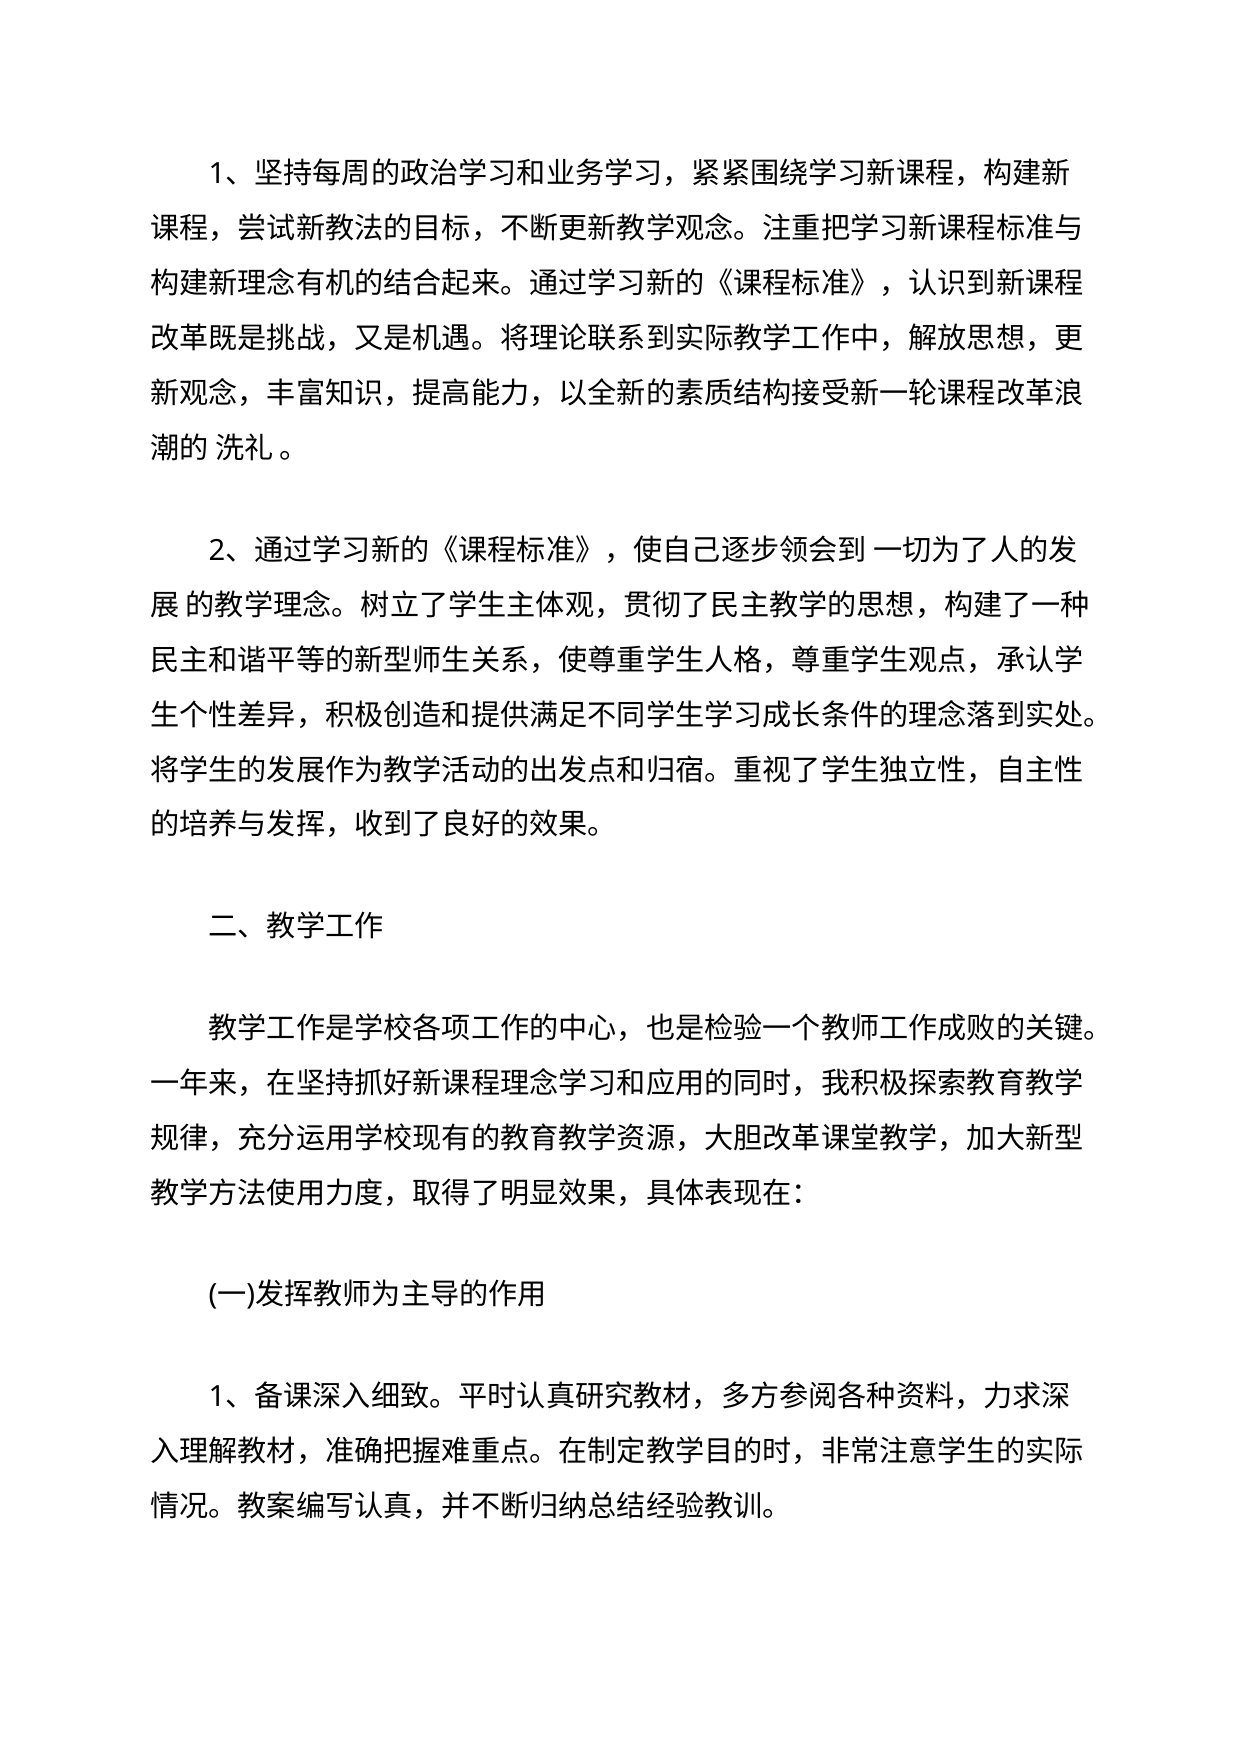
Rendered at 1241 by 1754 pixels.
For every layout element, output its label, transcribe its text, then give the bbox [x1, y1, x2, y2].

text (一)发挥教师为主导的作用 [150, 1271, 1090, 1313]
text 1、坚持每周的政治学习和业务学习，紧紧围绕学习新课程，构建新课程，尝试新教法的目标，不断更新教学观念。注重把学习新课程标准与构建新理念有机的结合起来。通过学习新的《课程标准》，认识到新课程改革既是挑战，又是机遇。将理论联系到实际教学工作中，解放思想，更新观念，丰富知识，提高能力，以全新的素质结构接受新一轮课程改革浪潮的 洗礼 。 [150, 150, 1090, 467]
text 1、备课深入细致。平时认真研究教材，多方参阅各种资料，力求深入理解教材，准确把握难重点。在制定教学目的时，非常注意学生的实际情况。教案编写认真，并不断归纳总结经验教训。 [150, 1373, 1090, 1525]
text 2、通过学习新的《课程标准》，使自己逐步领会到 一切为了人的发展 的教学理念。树立了学生主体观，贯彻了民主教学的思想，构建了一种民主和谐平等的新型师生关系，使尊重学生人格，尊重学生观点，承认学生个性差异，积极创造和提供满足不同学生学习成长条件的理念落到实处。将学生的发展作为教学活动的出发点和归宿。重视了学生独立性，自主性的培养与发挥，收到了良好的效果。 [150, 526, 1090, 843]
text 教学工作是学校各项工作的中心，也是检验一个教师工作成败的关键。一年来，在坚持抓好新课程理念学习和应用的同时，我积极探索教育教学规律，充分运用学校现有的教育教学资源，大胆改革课堂教学，加大新型教学方法使用力度，取得了明显效果，具体表现在： [150, 1004, 1090, 1211]
text 二、教学工作 [150, 903, 1090, 945]
